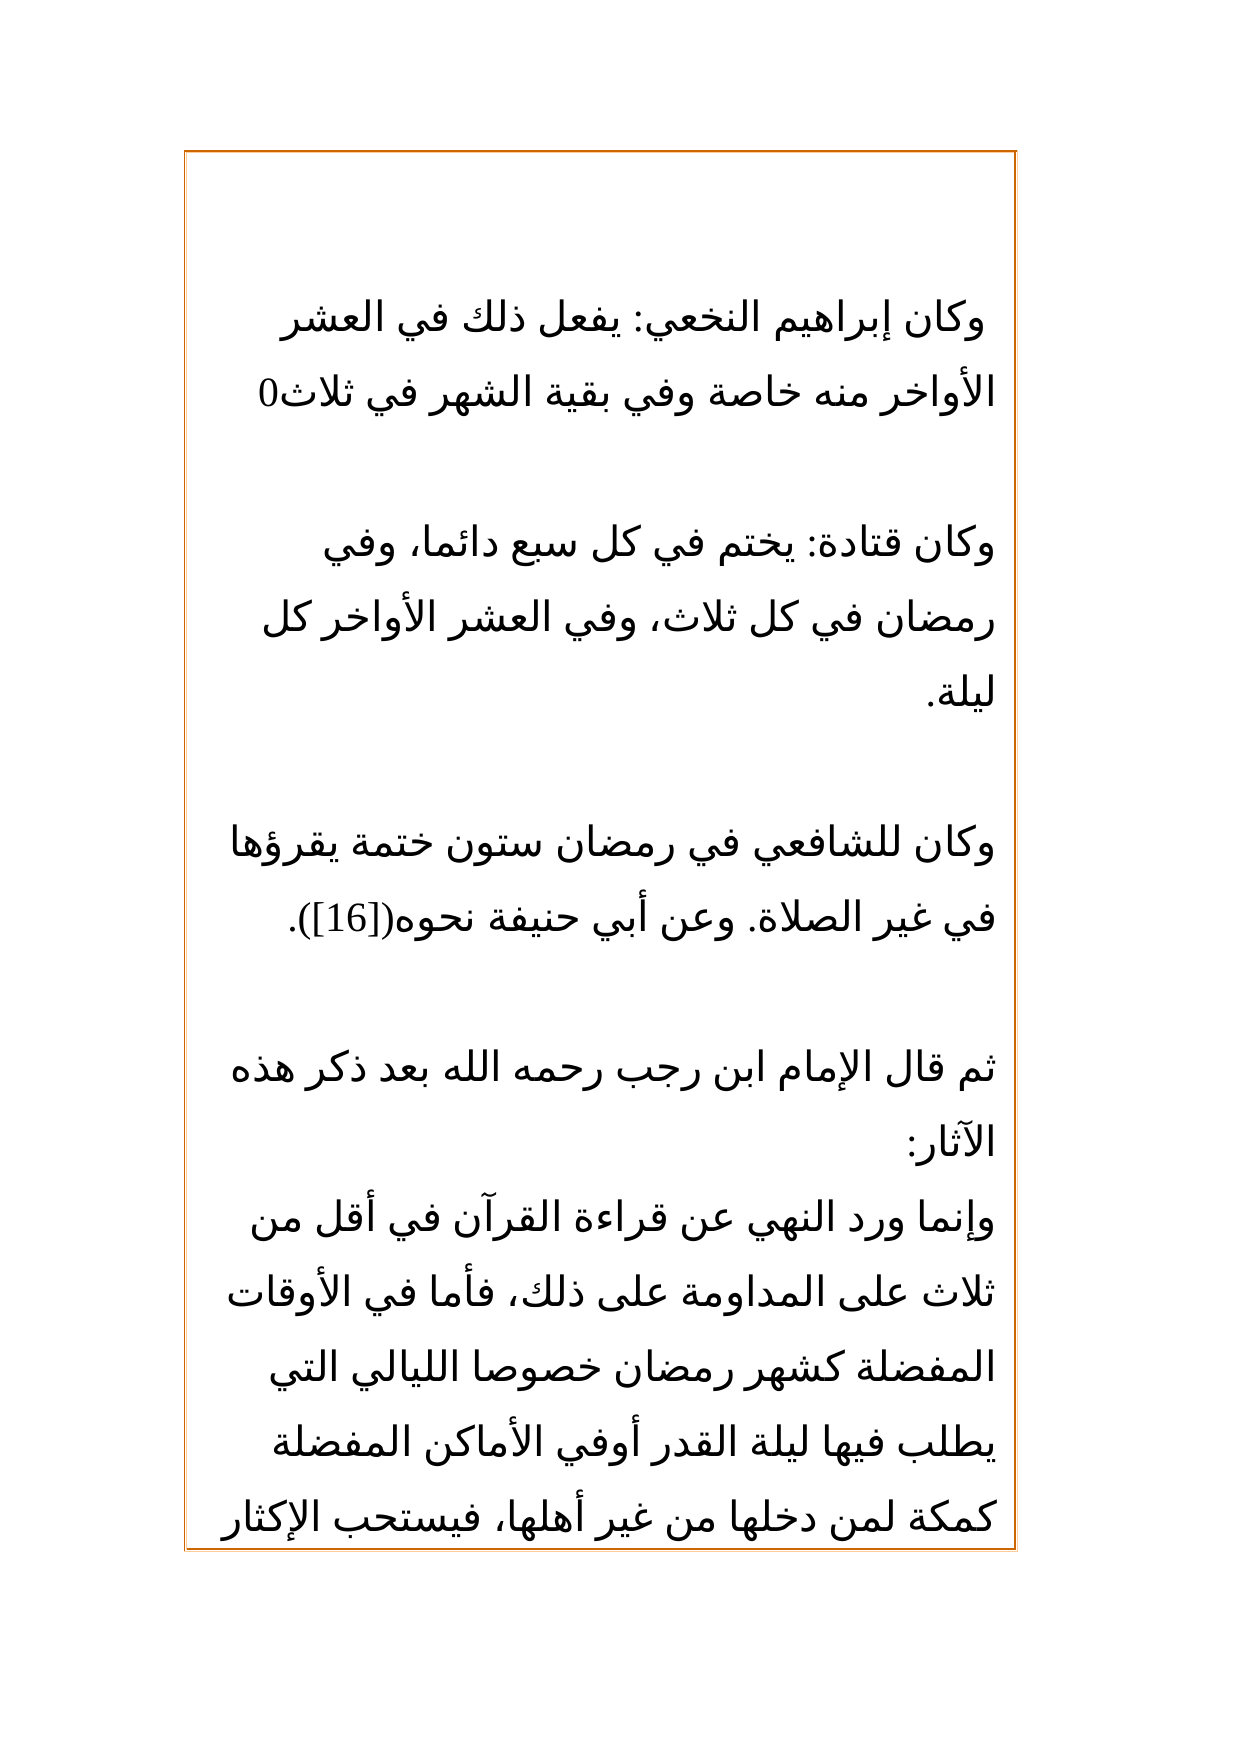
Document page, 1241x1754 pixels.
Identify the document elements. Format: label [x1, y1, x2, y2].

table_header [187, 153, 1014, 1548]
